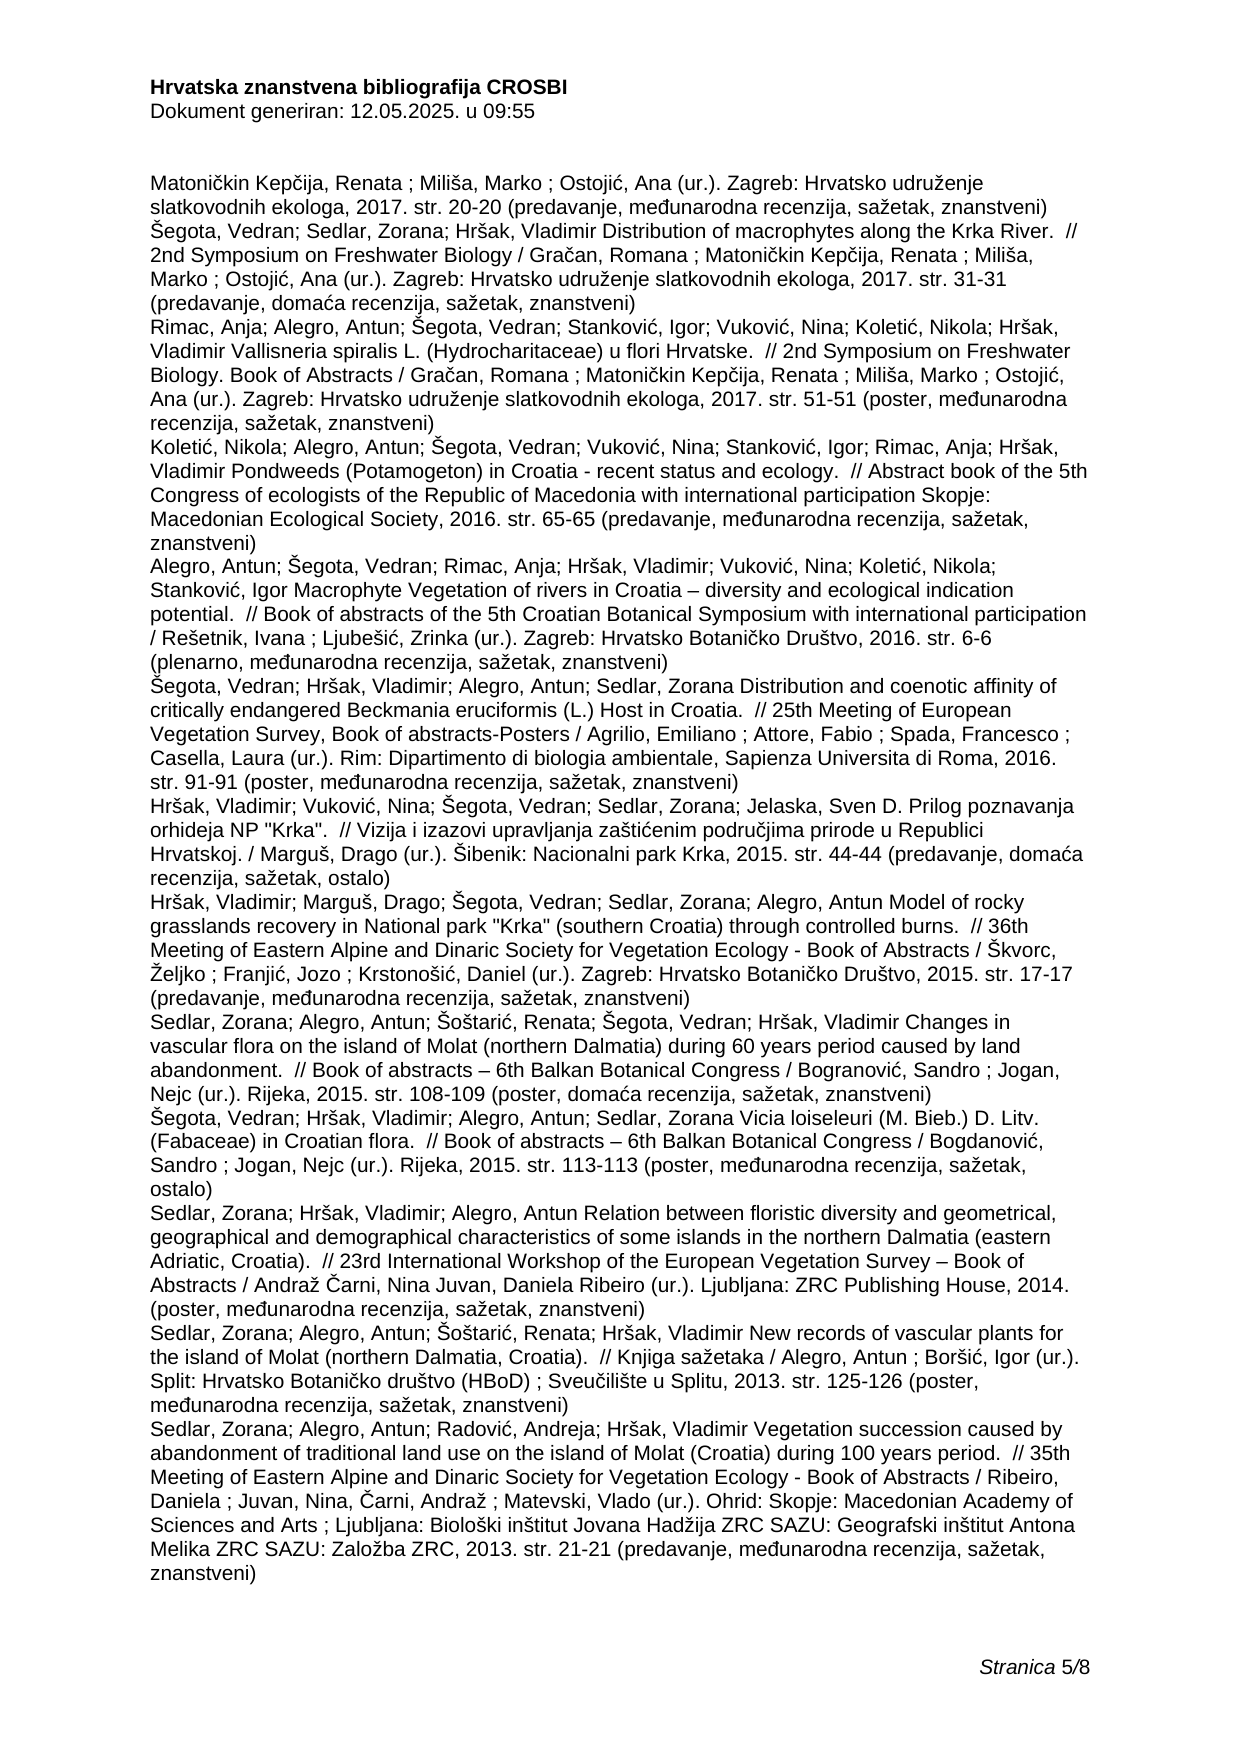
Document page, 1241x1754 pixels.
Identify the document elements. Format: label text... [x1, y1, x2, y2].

text Alegro, Antun; Šegota, Vedran; Rimac, Anja; Hršak, Vladimir; Vuković, Nina; Koletić, Nikola; Stanković, Igor [150, 554, 1090, 674]
text Sedlar, Zorana; Alegro, Antun; Šoštarić, Renata; Hršak, Vladimir [150, 1321, 1090, 1417]
text Šegota, Vedran; Hršak, Vladimir; Alegro, Antun; Sedlar, Zorana [150, 674, 1090, 794]
text Sedlar, Zorana; Hršak, Vladimir; Alegro, Antun [150, 1201, 1090, 1321]
text Hršak, Vladimir; Vuković, Nina; Šegota, Vedran; Sedlar, Zorana; Jelaska, Sven D. [150, 794, 1090, 890]
text Šegota, Vedran; Hršak, Vladimir; Alegro, Antun; Sedlar, Zorana [150, 1105, 1090, 1201]
text Rimac, Anja; Alegro, Antun; Šegota, Vedran; Stanković, Igor; Vuković, Nina; Koletić, Nikola; Hršak, Vladimir [150, 315, 1090, 434]
text Sedlar, Zorana; Alegro, Antun; Radović, Andreja; Hršak, Vladimir [150, 1417, 1090, 1584]
text Sedlar, Zorana; Alegro, Antun; Šoštarić, Renata; Šegota, Vedran; Hršak, Vladimir [150, 1009, 1090, 1105]
text Hršak, Vladimir; Marguš, Drago; Šegota, Vedran; Sedlar, Zorana; Alegro, Antun [150, 890, 1090, 1009]
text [150, 171, 1090, 219]
text Šegota, Vedran; Sedlar, Zorana; Hršak, Vladimir [150, 219, 1090, 315]
text Koletić, Nikola; Alegro, Antun; Šegota, Vedran; Vuković, Nina; Stanković, Igor; Rimac, Anja; Hršak, Vladimir [150, 434, 1090, 554]
